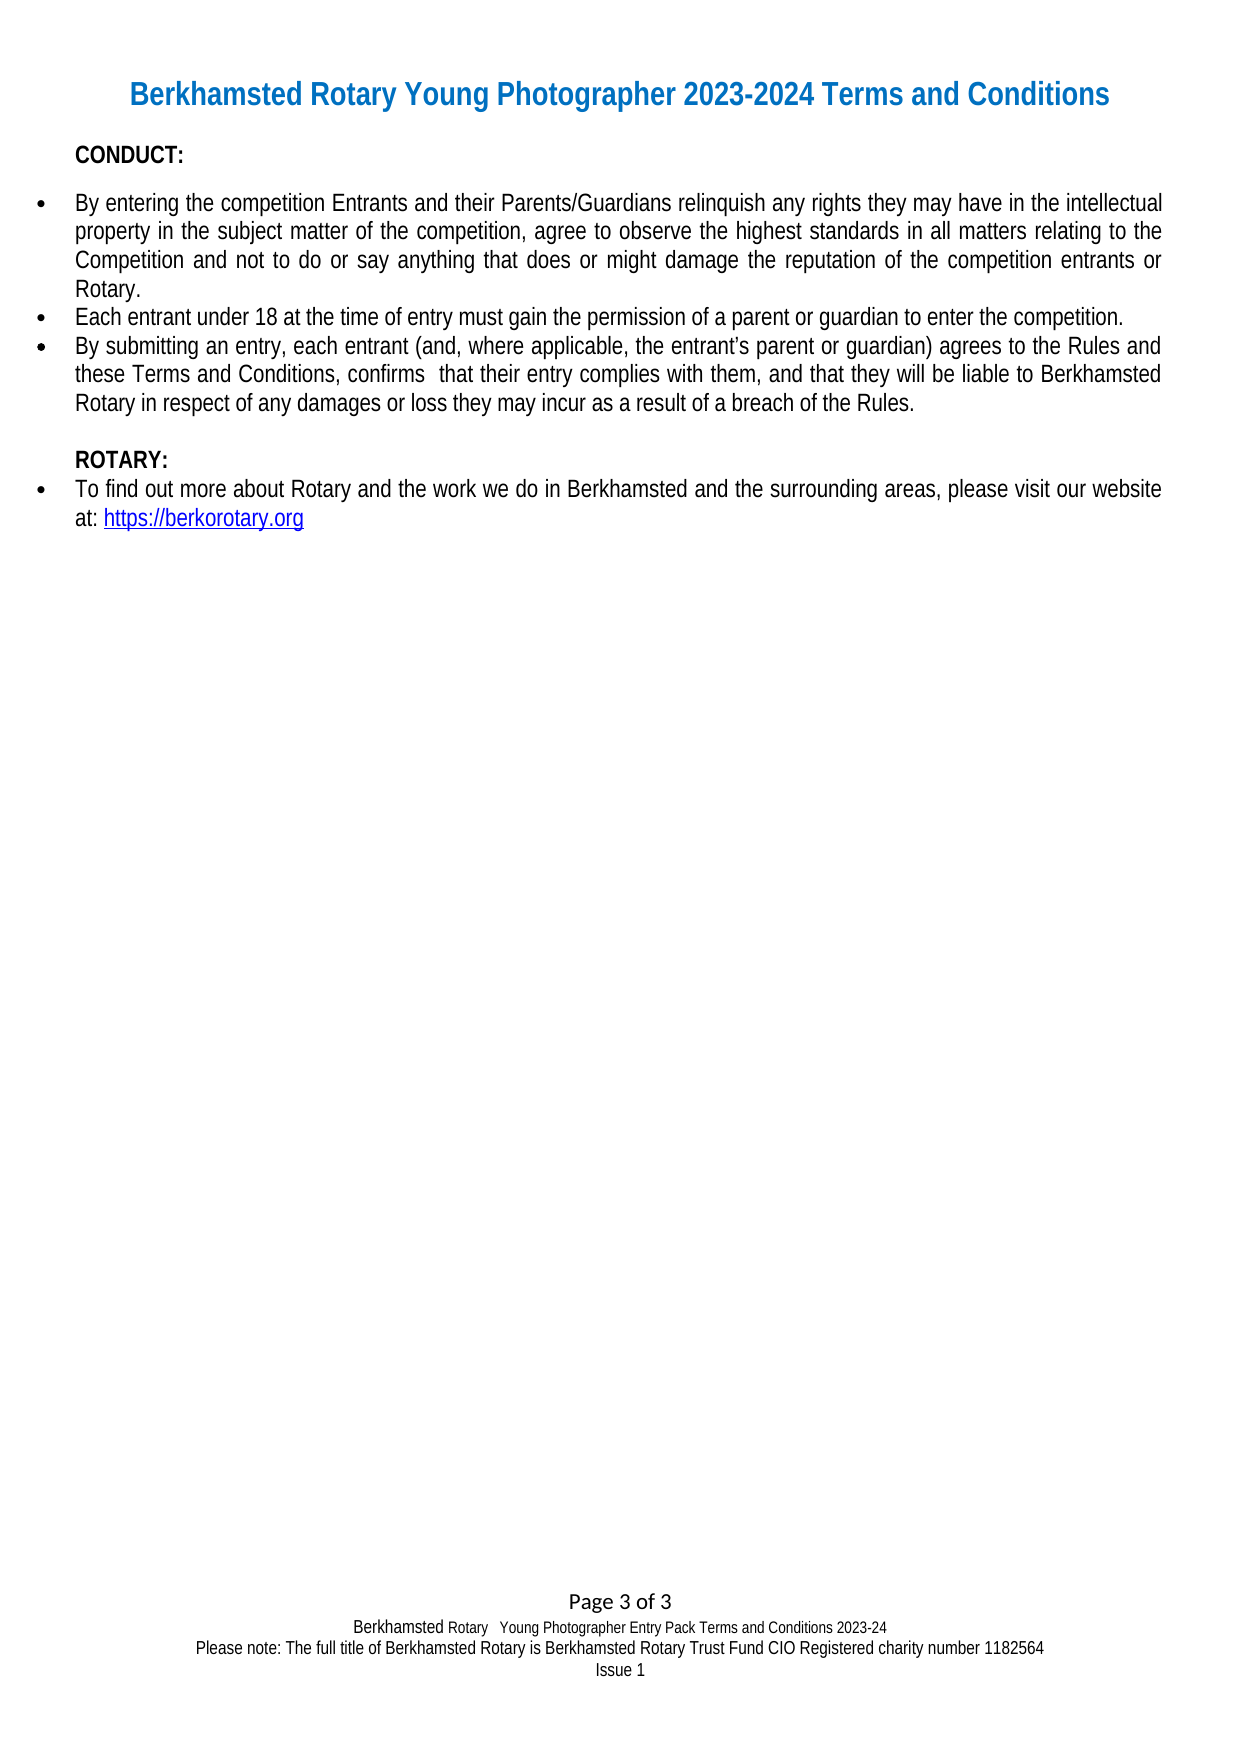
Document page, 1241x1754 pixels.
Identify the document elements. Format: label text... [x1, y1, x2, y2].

list Each entrant under 18 at the time of entry must gain the permission of a parent or guardian to enter the competition. [37, 302, 1165, 331]
text CONDUCT: [75, 140, 1165, 169]
list To find out more about Rotary and the work we do in Berkhamsted and the surrounding areas, please visit our website at: https://berkorotary.org [37, 474, 1165, 531]
list By submitting an entry, each entrant (and, where applicable, the entrant’s parent or guardian) agrees to the Rules and these Terms and Conditions, confirms that their entry complies with them, and that they will be liable to Berkhamsted Rotary in respect of any damages or loss they may incur as a result of a breach of the Rules. [37, 331, 1165, 417]
text ROTARY: [75, 445, 1165, 474]
list By entering the competition Entrants and their Parents/Guardians relinquish any rights they may have in the intellectual property in the subject matter of the competition, agree to observe the highest standards in all matters relating to the Competition and not to do or say anything that does or might damage the reputation of the competition entrants or Rotary. [37, 188, 1165, 302]
